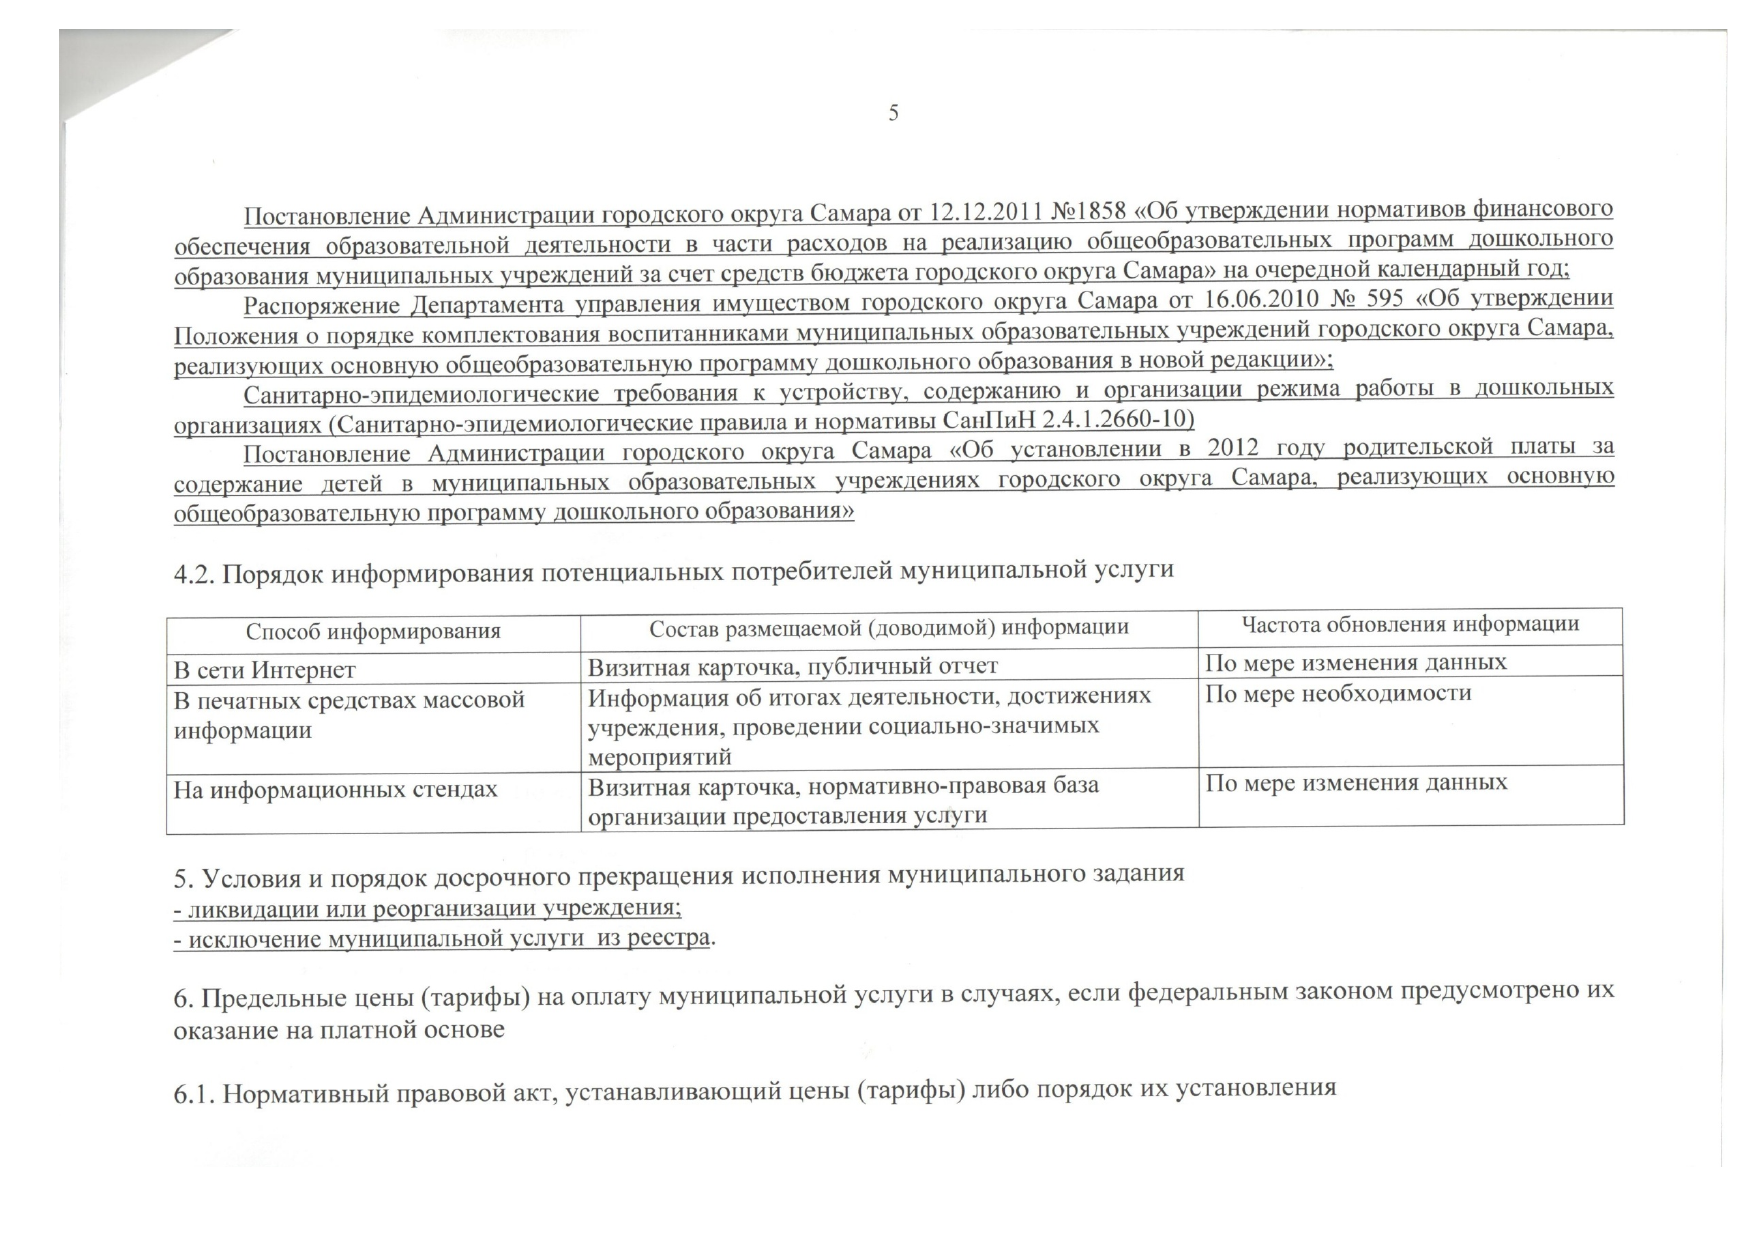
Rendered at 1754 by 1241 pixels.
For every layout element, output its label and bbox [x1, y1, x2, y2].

picture [59, 29, 1728, 1167]
